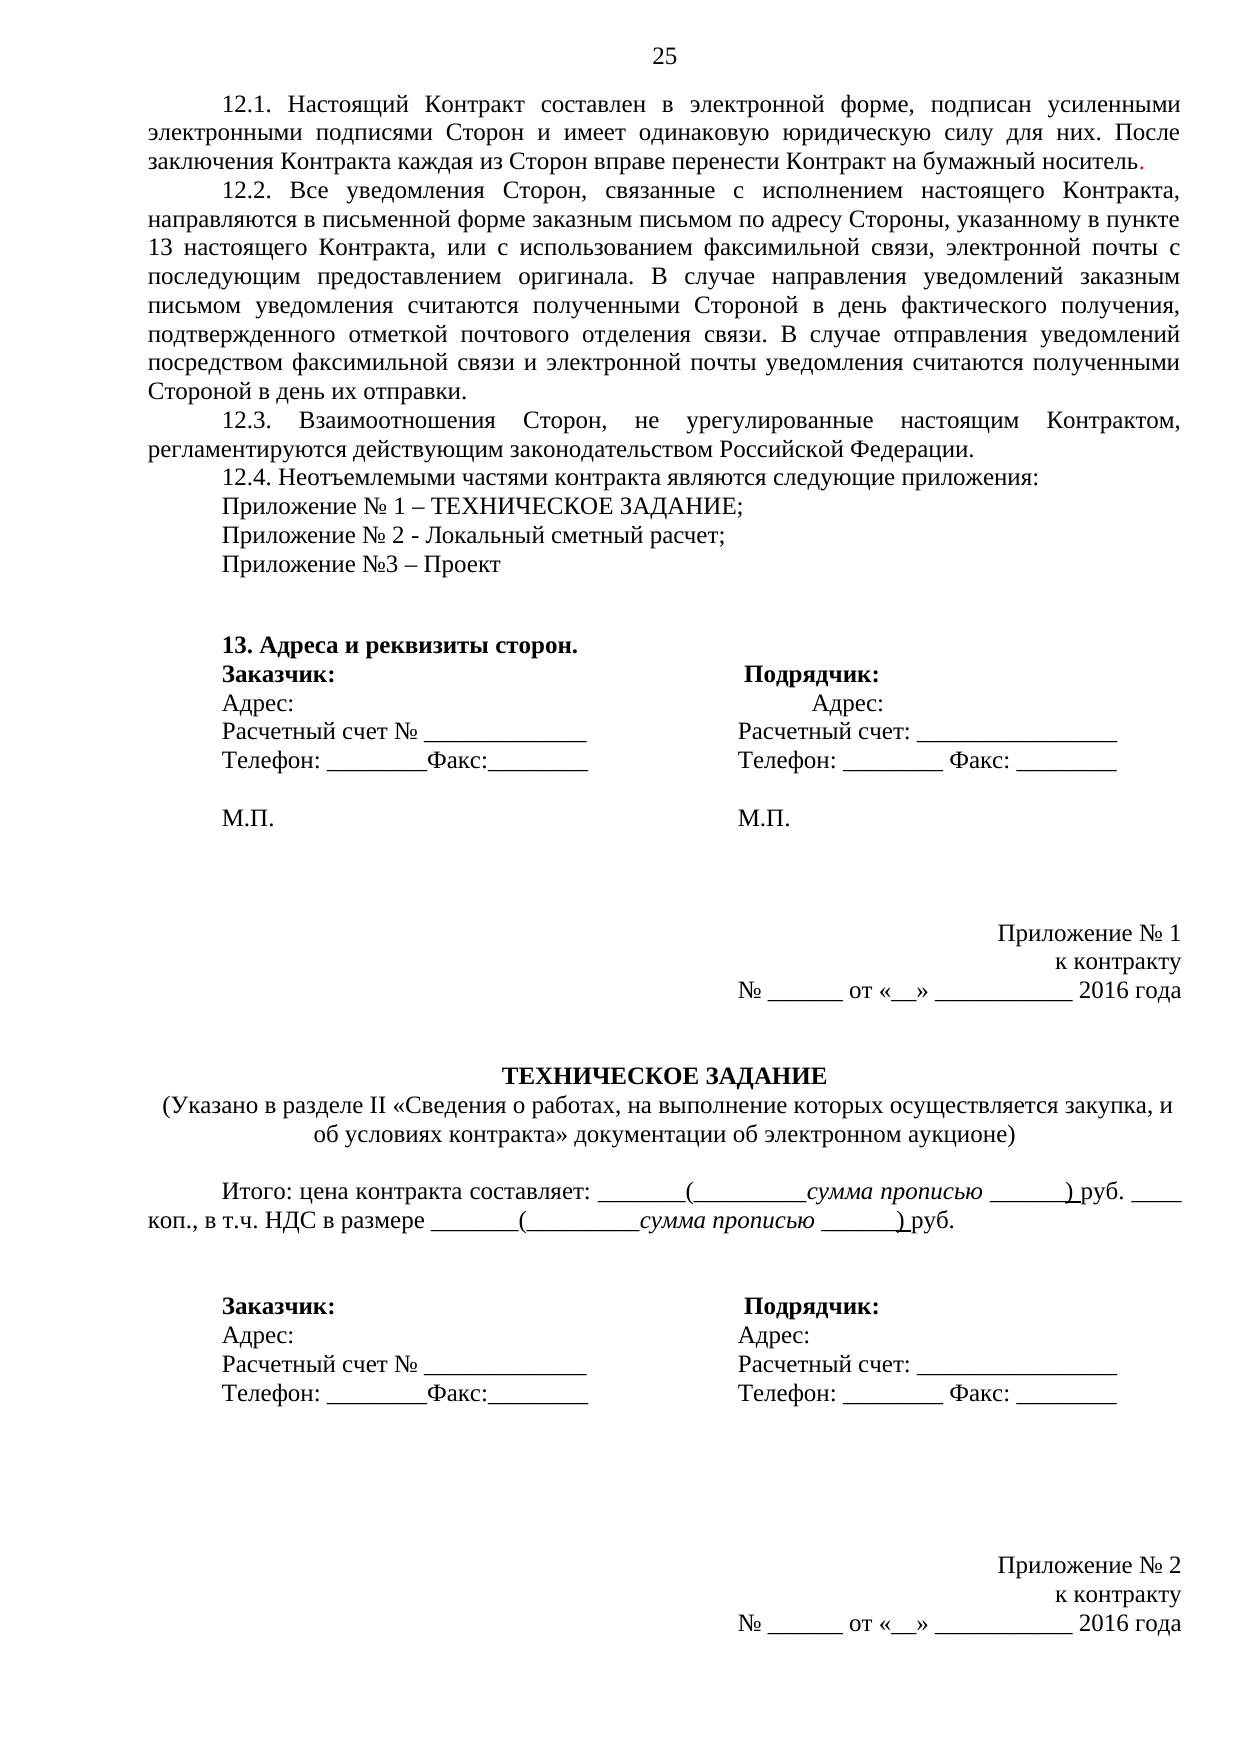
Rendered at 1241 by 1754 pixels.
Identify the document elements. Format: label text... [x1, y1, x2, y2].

text М.П. М.П. [148, 803, 1181, 831]
text Телефон: ________Факс:________ Телефон: ________ Факс: ________ [148, 1378, 1181, 1406]
text Приложение №3 – Проект [148, 549, 1181, 577]
text Заказчик: Подрядчик: [148, 659, 1181, 688]
text Приложение № 1 – ТЕХНИЧЕСКОЕ ЗАДАНИЕ; [148, 491, 1181, 520]
text 12.1. Настоящий Контракт составлен в электронной форме, подписан усиленными электронными подписями Сторон и имеет одинаковую юридическую силу для них. После заключения Контракта каждая из Сторон вправе перенести Контракт на бумажный носитель. [148, 89, 1181, 175]
text № ______ от «__» ___________ 2016 года [148, 975, 1181, 1004]
text Расчетный счет № _____________ Расчетный счет: ________________ [148, 716, 1181, 745]
text Телефон: ________Факс:________ Телефон: ________ Факс: ________ [148, 745, 1181, 774]
text к контракту [148, 1579, 1181, 1608]
text Приложение № 2 - Локальный сметный расчет; [148, 520, 1181, 549]
text 12.3. Взаимоотношения Сторон, не урегулированные настоящим Контрактом, регламентируются действующим законодательством Российской Федерации. [148, 405, 1181, 462]
text Итого: цена контракта составляет: _______(_________сумма прописью ______) руб. ____ коп., в т.ч. НДС в размере _______(_________сумма прописью ______) руб. [148, 1176, 1181, 1234]
text Адрес: Адрес: [148, 688, 1181, 716]
text Приложение № 2 [148, 1550, 1181, 1579]
text Расчетный счет № _____________ Расчетный счет: ________________ [148, 1349, 1181, 1378]
text Адрес: Адрес: [148, 1320, 1181, 1349]
text к контракту [148, 946, 1181, 975]
text Приложение № 1 [148, 918, 1181, 946]
text 12.4. Неотъемлемыми частями контракта являются следующие приложения: [148, 462, 1181, 491]
text Заказчик: Подрядчик: [148, 1291, 1181, 1320]
text 13. Адреса и реквизиты сторон. [148, 630, 1181, 659]
text 12.2. Все уведомления Сторон, связанные с исполнением настоящего Контракта, направляются в письменной форме заказным письмом по адресу Стороны, указанному в пункте 13 настоящего Контракта, или с использованием факсимильной связи, электронной почты с последующим предоставлением оригинала. В случае направления уведомлений заказным письмом уведомления считаются полученными Стороной в день фактического получения, подтвержденного отметкой почтового отделения связи. В случае отправления уведомлений посредством факсимильной связи и электронной почты уведомления считаются полученными Стороной в день их отправки. [148, 175, 1181, 405]
text (Указано в разделе II «Сведения о работах, на выполнение которых осуществляется закупка, и об условиях контракта» документации об электронном аукционе) [148, 1090, 1181, 1148]
text № ______ от «__» ___________ 2016 года [148, 1608, 1181, 1636]
text ТЕХНИЧЕСКОЕ ЗАДАНИЕ [148, 1061, 1181, 1090]
